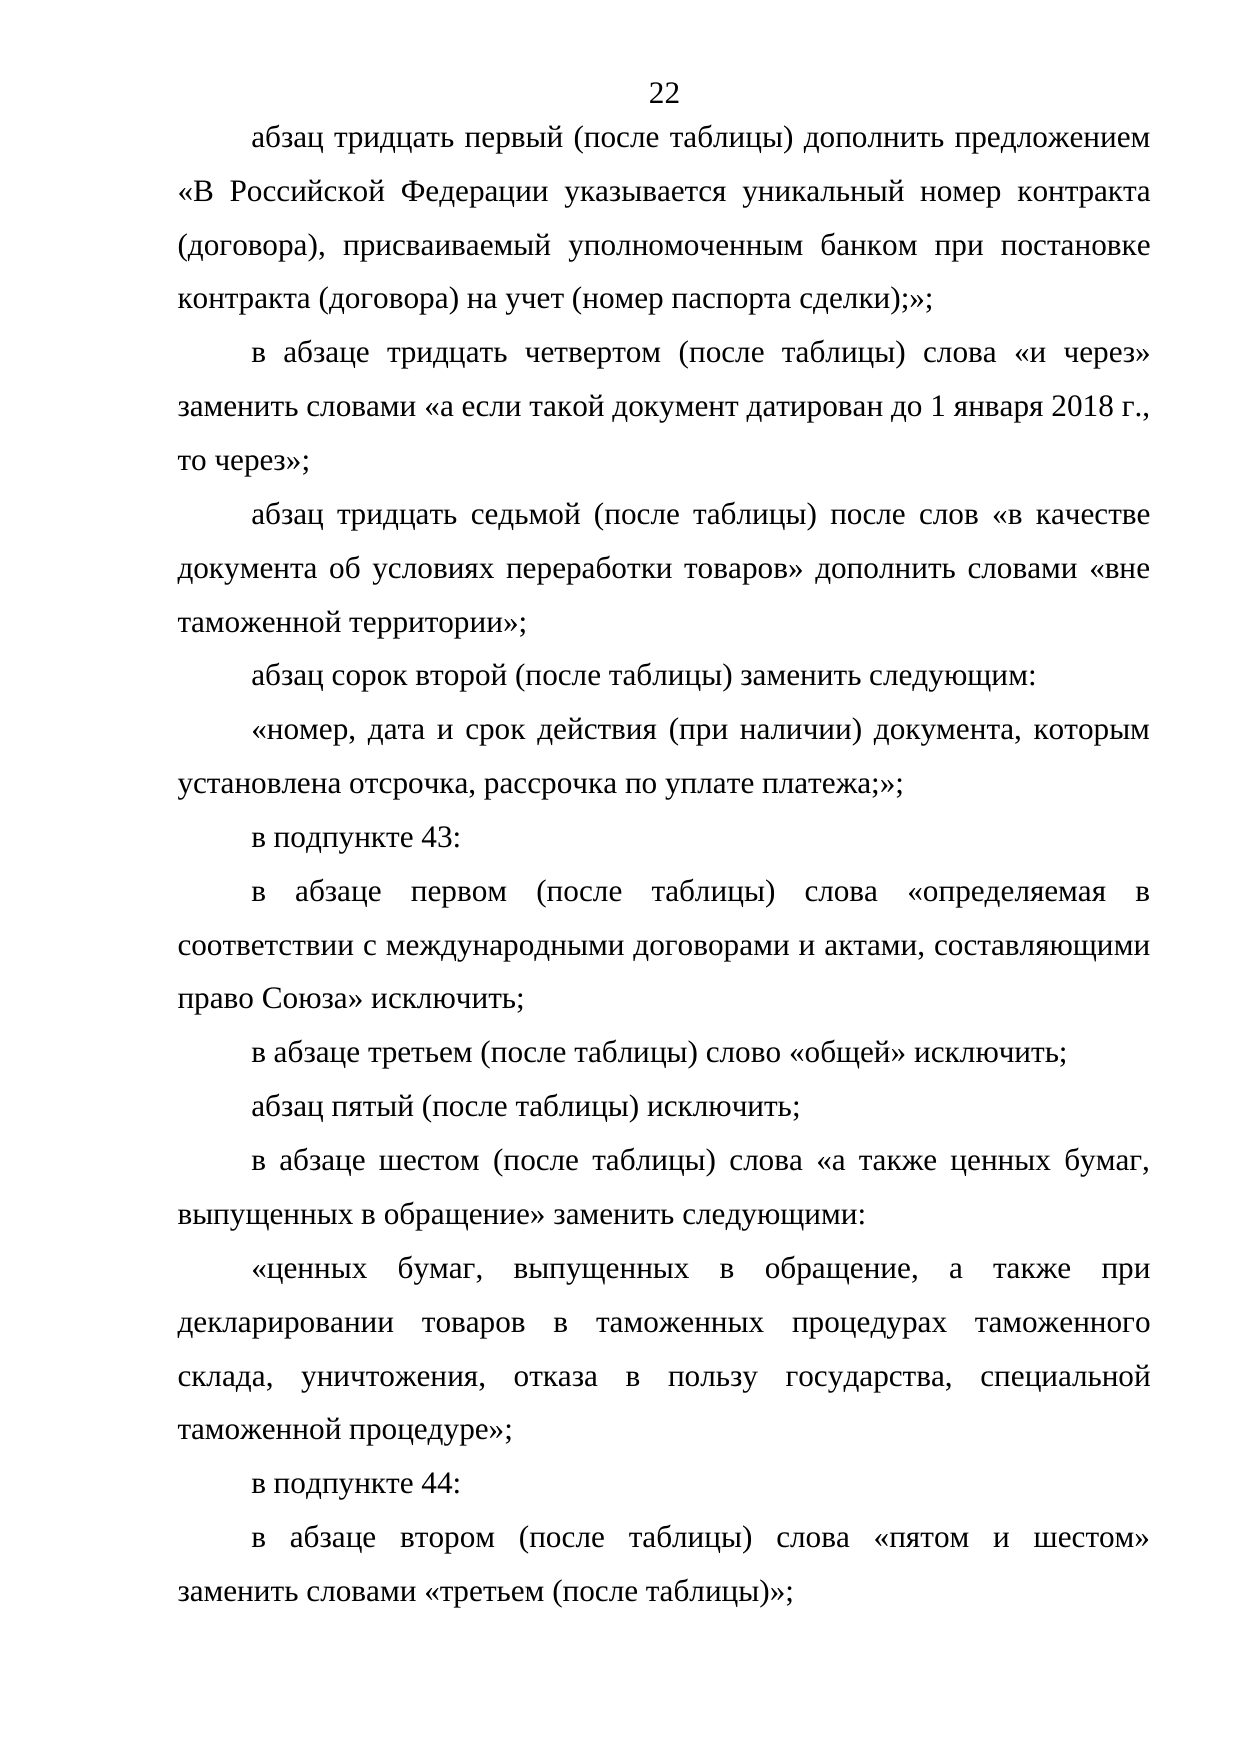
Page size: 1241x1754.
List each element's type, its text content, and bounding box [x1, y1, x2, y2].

text в подпункте 43: [177, 818, 1152, 854]
text в абзаце втором (после таблицы) слова «пятом и шестом» заменить словами «третьем (после таблицы)»; [177, 1518, 1152, 1608]
text абзац тридцать седьмой (после таблицы) после слов «в качестве документа об условиях переработки товаров» дополнить словами «вне таможенной территории»; [177, 495, 1152, 639]
text в подпункте 44: [177, 1464, 1152, 1500]
text в абзаце тридцать четвертом (после таблицы) слова «и через» заменить словами «а если такой документ датирован до 1 января 2018 г., то через»; [177, 333, 1152, 477]
text в абзаце первом (после таблицы) слова «определяемая в соответствии с международными договорами и актами, составляющими право Союза» исключить; [177, 872, 1152, 1016]
text абзац сорок второй (после таблицы) заменить следующим: [177, 657, 1152, 693]
text в абзаце третьем (после таблицы) слово «общей» исключить; [177, 1034, 1152, 1069]
text абзац пятый (после таблицы) исключить; [177, 1087, 1152, 1123]
text «ценных бумаг, выпущенных в обращение, а также при декларировании товаров в таможенных процедурах таможенного склада, уничтожения, отказа в пользу государства, специальной таможенной процедуре»; [177, 1249, 1152, 1447]
text абзац тридцать первый (после таблицы) дополнить предложением «В Российской Федерации указывается уникальный номер контракта (договора), присваиваемый уполномоченным банком при постановке контракта (договора) на учет (номер паспорта сделки);»; [177, 118, 1152, 316]
text «номер, дата и срок действия (при наличии) документа, которым установлена отсрочка, рассрочка по уплате платежа;»; [177, 711, 1152, 800]
text в абзаце шестом (после таблицы) слова «а также ценных бумаг, выпущенных в обращение» заменить следующими: [177, 1141, 1152, 1231]
